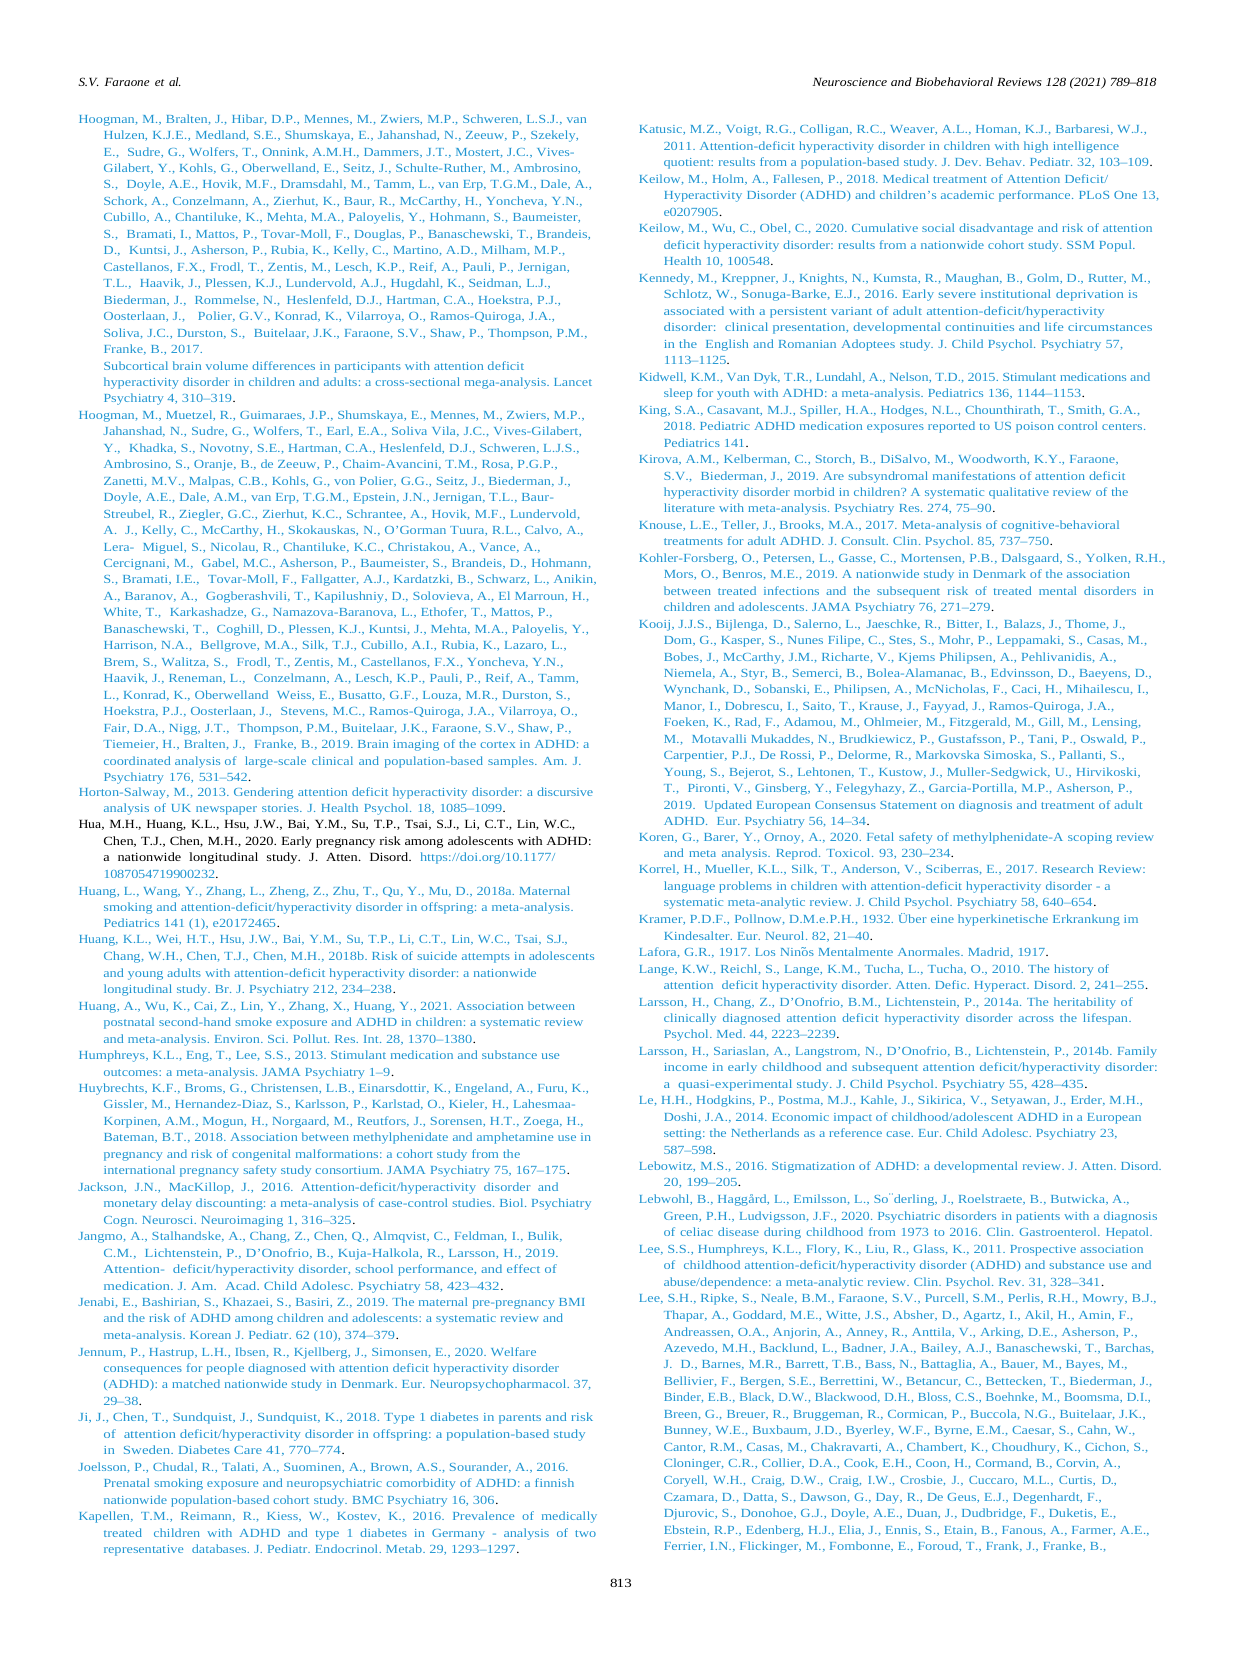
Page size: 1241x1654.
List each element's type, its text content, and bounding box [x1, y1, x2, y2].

text and meta analysis. Reprod. Toxicol. 93, 230–234. [663, 846, 1173, 860]
text Huang, K.L., Wei, H.T., Hsu, J.W., Bai, Y.M., Su, T.P., Li, C.T., Lin, W.C., Tsai, S.J., [78, 933, 601, 947]
text Kennedy, M., Kreppner, J., Knights, N., Kumsta, R., Maughan, B., Golm, D., Rutter, M., Schlotz, W., Sonuga-Barke, E.J., 2016. Early severe institutional deprivation is associated with a persistent variant of adult attention-deficit/hyperactivity disorder: clinical presentation, developmental continuities and life circumstances in the English and Romanian Adoptees study. J. Child Psychol. Psychiatry 57, 1113–1125. [638, 271, 1158, 367]
text Czamara, D., Datta, S., Dawson, G., Day, R., De Geus, E.J., Degenhardt, F., Djurovic, S., Donohoe, G.J., Doyle, A.E., Duan, J., Dudbridge, F., Duketis, E., Ebstein, R.P., Edenberg, H.J., Elia, J., Ennis, S., Etain, B., Fanous, A., Farmer, A.E., Ferrier, I.N., Flickinger, M., Fombonne, E., Foroud, T., Frank, J., Franke, B., [663, 1490, 1157, 1553]
text Kapellen, T.M., Reimann, R., Kiess, W., Kostev, K., 2016. Prevalence of medically treated children with ADHD and type 1 diabetes in Germany - analysis of two representative databases. J. Pediatr. Endocrinol. Metab. 29, 1293–1297. [78, 1509, 597, 1556]
text Le, H.H., Hodgkins, P., Postma, M.J., Kahle, J., Sikirica, V., Setyawan, J., Erder, M.H., Doshi, J.A., 2014. Economic impact of childhood/adolescent ADHD in a European setting: the Netherlands as a reference case. Eur. Child Adolesc. Psychiatry 23, 587–598. [638, 1093, 1150, 1157]
text Keilow, M., Holm, A., Fallesen, P., 2018. Medical treatment of Attention Deficit/ Hyperactivity Disorder (ADHD) and children’s academic performance. PLoS One 13, e0207905. [638, 172, 1173, 219]
text Larsson, H., Sariaslan, A., Langstrom, N., D’Onofrio, B., Lichtenstein, P., 2014b. Family income in early childhood and subsequent attention deficit/hyperactivity disorder: a quasi-experimental study. J. Child Psychol. Psychiatry 55, 428–435. [638, 1044, 1158, 1091]
text Lee, S.S., Humphreys, K.L., Flory, K., Liu, R., Glass, K., 2011. Prospective association of childhood attention-deficit/hyperactivity disorder (ADHD) and substance use and abuse/dependence: a meta-analytic review. Clin. Psychol. Rev. 31, 328–341. [638, 1241, 1158, 1289]
text Subcortical brain volume differences in participants with attention deficit hyperactivity disorder in children and adults: a cross-sectional mega-analysis. Lancet Psychiatry 4, 310–319. [103, 358, 597, 406]
text Lebowitz, M.S., 2016. Stigmatization of ADHD: a developmental review. J. Atten. Disord. [638, 1159, 1173, 1173]
text Coryell, W.H., Craig, D.W., Craig, I.W., Crosbie, J., Cuccaro, M.L., Curtis, D., [663, 1473, 1173, 1487]
text Chang, W.H., Chen, T.J., Chen, M.H., 2018b. Risk of suicide attempts in adolescents and young adults with attention-deficit hyperactivity disorder: a nationwide longitudinal study. Br. J. Psychiatry 212, 234–238. [103, 949, 597, 996]
text Jennum, P., Hastrup, L.H., Ibsen, R., Kjellberg, J., Simonsen, E., 2020. Welfare consequences for people diagnosed with attention deficit hyperactivity disorder (ADHD): a matched nationwide study in Denmark. Eur. Neuropsychopharmacol. 37, 29–38. [78, 1344, 597, 1408]
text Koren, G., Barer, Y., Ornoy, A., 2020. Fetal safety of methylphenidate-A scoping review [638, 830, 1173, 844]
text Larsson, H., Chang, Z., D’Onofrio, B.M., Lichtenstein, P., 2014a. The heritability of clinically diagnosed attention deficit hyperactivity disorder across the lifespan. Psychol. Med. 44, 2223–2239. [638, 994, 1133, 1042]
text Kidwell, K.M., Van Dyk, T.R., Lundahl, A., Nelson, T.D., 2015. Stimulant medications and sleep for youth with ADHD: a meta-analysis. Pediatrics 136, 1144–1153. [638, 369, 1173, 400]
text analysis of UK newspaper stories. J. Health Psychol. 18, 1085–1099. [103, 800, 601, 815]
text Hoogman, M., Muetzel, R., Guimaraes, J.P., Shumskaya, E., Mennes, M., Zwiers, M.P., Jahanshad, N., Sudre, G., Wolfers, T., Earl, E.A., Soliva Vila, J.C., Vives-Gilabert, Y., Khadka, S., Novotny, S.E., Hartman, C.A., Heslenfeld, D.J., Schweren, L.J.S., Ambrosino, S., Oranje, B., de Zeeuw, P., Chaim-Avancini, T.M., Rosa, P.G.P., Zanetti, M.V., Malpas, C.B., Kohls, G., von Polier, G.G., Seitz, J., Biederman, J., Doyle, A.E., Dale, A.M., van Erp, T.G.M., Epstein, J.N., Jernigan, T.L., Baur- Streubel, R., Ziegler, G.C., Zierhut, K.C., Schrantee, A., Hovik, M.F., Lundervold, A. J., Kelly, C., McCarthy, H., Skokauskas, N., O’Gorman Tuura, R.L., Calvo, A., Lera- Miguel, S., Nicolau, R., Chantiluke, K.C., Christakou, A., Vance, A., Cercignani, M., Gabel, M.C., Asherson, P., Baumeister, S., Brandeis, D., Hohmann, S., Bramati, I.E., Tovar-Moll, F., Fallgatter, A.J., Kardatzki, B., Schwarz, L., Anikin, A., Baranov, A., Gogberashvili, T., Kapilushniy, D., Solovieva, A., El Marroun, H., White, T., Karkashadze, G., Namazova-Baranova, L., Ethofer, T., Mattos, P., Banaschewski, T., Coghill, D., Plessen, K.J., Kuntsi, J., Mehta, M.A., Paloyelis, Y., Harrison, N.A., Bellgrove, M.A., Silk, T.J., Cubillo, A.I., Rubia, K., Lazaro, L., Brem, S., Walitza, S., Frodl, T., Zentis, M., Castellanos, F.X., Yoncheva, Y.N., Haavik, J., Reneman, L., Conzelmann, A., Lesch, K.P., Pauli, P., Reif, A., Tamm, L., Konrad, K., Oberwelland Weiss, E., Busatto, G.F., Louza, M.R., Durston, S., Hoekstra, P.J., Oosterlaan, J., Stevens, M.C., Ramos-Quiroga, J.A., Vilarroya, O., Fair, D.A., Nigg, J.T., Thompson, P.M., Buitelaar, J.K., Faraone, S.V., Shaw, P., Tiemeier, H., Bralten, J., Franke, B., 2019. Brain imaging of the cortex in ADHD: a coordinated analysis of large-scale clinical and population-based samples. Am. J. Psychiatry 176, 531–542. [78, 408, 597, 784]
text Huang, A., Wu, K., Cai, Z., Lin, Y., Zhang, X., Huang, Y., 2021. Association between postnatal second-hand smoke exposure and ADHD in children: a systematic review and meta-analysis. Environ. Sci. Pollut. Res. Int. 28, 1370–1380. [78, 998, 597, 1046]
text King, S.A., Casavant, M.J., Spiller, H.A., Hodges, N.L., Chounthirath, T., Smith, G.A., 2018. Pediatric ADHD medication exposures reported to US poison control centers. Pediatrics 141. [638, 402, 1158, 450]
text Chen, T.J., Chen, M.H., 2020. Early pregnancy risk among adolescents with ADHD: a nationwide longitudinal study. J. Atten. Disord. https://doi.org/10.1177/ 1087054719900232. [103, 834, 597, 881]
text Hoogman, M., Bralten, J., Hibar, D.P., Mennes, M., Zwiers, M.P., Schweren, L.S.J., van Hulzen, K.J.E., Medland, S.E., Shumskaya, E., Jahanshad, N., Zeeuw, P., Szekely, E., Sudre, G., Wolfers, T., Onnink, A.M.H., Dammers, J.T., Mostert, J.C., Vives- Gilabert, Y., Kohls, G., Oberwelland, E., Seitz, J., Schulte-Ruther, M., Ambrosino, S., Doyle, A.E., Hovik, M.F., Dramsdahl, M., Tamm, L., van Erp, T.G.M., Dale, A., Schork, A., Conzelmann, A., Zierhut, K., Baur, R., McCarthy, H., Yoncheva, Y.N., Cubillo, A., Chantiluke, K., Mehta, M.A., Paloyelis, Y., Hohmann, S., Baumeister, S., Bramati, I., Mattos, P., Tovar-Moll, F., Douglas, P., Banaschewski, T., Brandeis, D., Kuntsi, J., Asherson, P., Rubia, K., Kelly, C., Martino, A.D., Milham, M.P., [78, 111, 598, 257]
text Jenabi, E., Bashirian, S., Khazaei, S., Basiri, Z., 2019. The maternal pre-pregnancy BMI and the risk of ADHD among children and adolescents: a systematic review and meta-analysis. Korean J. Pediatr. 62 (10), 374–379. [78, 1295, 596, 1342]
text Jangmo, A., Stalhandske, A., Chang, Z., Chen, Q., Almqvist, C., Feldman, I., Bulik, C.M., Lichtenstein, P., D’Onofrio, B., Kuja-Halkola, R., Larsson, H., 2019. Attention- deficit/hyperactivity disorder, school performance, and effect of medication. J. Am. Acad. Child Adolesc. Psychiatry 58, 423–432. [78, 1229, 598, 1293]
text Keilow, M., Wu, C., Obel, C., 2020. Cumulative social disadvantage and risk of attention deficit hyperactivity disorder: results from a nationwide cohort study. SSM Popul. Health 10, 100548. [638, 221, 1158, 268]
text Castellanos, F.X., Frodl, T., Zentis, M., Lesch, K.P., Reif, A., Pauli, P., Jernigan, T.L., Haavik, J., Plessen, K.J., Lundervold, A.J., Hugdahl, K., Seidman, L.J., Biederman, J., Rommelse, N., Heslenfeld, D.J., Hartman, C.A., Hoekstra, P.J., Oosterlaan, J., Polier, G.V., Konrad, K., Vilarroya, O., Ramos-Quiroga, J.A., Soliva, J.C., Durston, S., Buitelaar, J.K., Faraone, S.V., Shaw, P., Thompson, P.M., Franke, B., 2017. [103, 259, 597, 356]
text Ji, J., Chen, T., Sundquist, J., Sundquist, K., 2018. Type 1 diabetes in parents and risk of attention deficit/hyperactivity disorder in offspring: a population-based study in Sweden. Diabetes Care 41, 770–774. [78, 1410, 601, 1457]
text Humphreys, K.L., Eng, T., Lee, S.S., 2013. Stimulant medication and substance use outcomes: a meta-analysis. JAMA Psychiatry 1–9. [78, 1048, 597, 1079]
text Joelsson, P., Chudal, R., Talati, A., Suominen, A., Brown, A.S., Sourander, A., 2016. Prenatal smoking exposure and neuropsychiatric comorbidity of ADHD: a finnish nationwide population-based cohort study. BMC Psychiatry 16, 306. [78, 1459, 597, 1507]
text Jackson, J.N., MacKillop, J., 2016. Attention-deficit/hyperactivity disorder and monetary delay discounting: a meta-analysis of case-control studies. Biol. Psychiatry Cogn. Neurosci. Neuroimaging 1, 316–325. [78, 1179, 597, 1227]
text Kohler-Forsberg, O., Petersen, L., Gasse, C., Mortensen, P.B., Dalsgaard, S., Yolken, R.H., Mors, O., Benros, M.E., 2019. A nationwide study in Denmark of the association between treated infections and the subsequent risk of treated mental disorders in children and adolescents. JAMA Psychiatry 76, 271–279. [638, 551, 1173, 614]
text Knouse, L.E., Teller, J., Brooks, M.A., 2017. Meta-analysis of cognitive-behavioral treatments for adult ADHD. J. Consult. Clin. Psychol. 85, 737–750. [638, 518, 1173, 548]
text Thapar, A., Goddard, M.E., Witte, J.S., Absher, D., Agartz, I., Akil, H., Amin, F., Andreassen, O.A., Anjorin, A., Anney, R., Anttila, V., Arking, D.E., Asherson, P., Azevedo, M.H., Backlund, L., Badner, J.A., Bailey, A.J., Banaschewski, T., Barchas, J. D., Barnes, M.R., Barrett, T.B., Bass, N., Battaglia, A., Bauer, M., Bayes, M., Bellivier, F., Bergen, S.E., Berrettini, W., Betancur, C., Bettecken, T., Biederman, J., Binder, E.B., Black, D.W., Blackwood, D.H., Bloss, C.S., Boehnke, M., Boomsma, D.I., Breen, G., Breuer, R., Bruggeman, R., Cormican, P., Buccola, N.G., Buitelaar, J.K., Bunney, W.E., Buxbaum, J.D., Byerley, W.F., Byrne, E.M., Caesar, S., Cahn, W., Cantor, R.M., Casas, M., Chakravarti, A., Chambert, K., Choudhury, K., Cichon, S., Cloninger, C.R., Collier, D.A., Cook, E.H., Coon, H., Cormand, B., Corvin, A., [663, 1308, 1159, 1470]
text Lebwohl, B., Haggård, L., Emilsson, L., So¨derling, J., Roelstraete, B., Butwicka, A., Green, P.H., Ludvigsson, J.F., 2020. Psychiatric disorders in patients with a diagnosis of celiac disease during childhood from 1973 to 2016. Clin. Gastroenterol. Hepatol. [638, 1191, 1158, 1239]
text Huybrechts, K.F., Broms, G., Christensen, L.B., Einarsdottir, K., Engeland, A., Furu, K., Gissler, M., Hernandez-Diaz, S., Karlsson, P., Karlstad, O., Kieler, H., Lahesmaa- Korpinen, A.M., Mogun, H., Norgaard, M., Reutfors, J., Sorensen, H.T., Zoega, H., Bateman, B.T., 2018. Association between methylphenidate and amphetamine use in pregnancy and risk of congenital malformations: a cohort study from the international pregnancy safety study consortium. JAMA Psychiatry 75, 167–175. [78, 1081, 595, 1177]
text Lafora, G.R., 1917. Los Niños Mentalmente Anormales. Madrid, 1917. [638, 945, 1173, 959]
text Hua, M.H., Huang, K.L., Hsu, J.W., Bai, Y.M., Su, T.P., Tsai, S.J., Li, C.T., Lin, W.C., [78, 817, 601, 831]
text Korrel, H., Mueller, K.L., Silk, T., Anderson, V., Sciberras, E., 2017. Research Review: language problems in children with attention-deficit hyperactivity disorder - a systematic meta-analytic review. J. Child Psychol. Psychiatry 58, 640–654. [638, 862, 1150, 909]
text Huang, L., Wang, Y., Zhang, L., Zheng, Z., Zhu, T., Qu, Y., Mu, D., 2018a. Maternal smoking and attention-deficit/hyperactivity disorder in offspring: a meta-analysis. Pediatrics 141 (1), e20172465. [78, 883, 597, 931]
text Kramer, P.D.F., Pollnow, D.M.e.P.H., 1932. Über eine hyperkinetische Erkrankung im Kindesalter. Eur. Neurol. 82, 21–40. [638, 912, 1173, 943]
text Lange, K.W., Reichl, S., Lange, K.M., Tucha, L., Tucha, O., 2010. The history of attention deficit hyperactivity disorder. Atten. Defic. Hyperact. Disord. 2, 241–255. [638, 961, 1158, 992]
text Lee, S.H., Ripke, S., Neale, B.M., Faraone, S.V., Purcell, S.M., Perlis, R.H., Mowry, B.J., [638, 1291, 1173, 1306]
text Horton-Salway, M., 2013. Gendering attention deficit hyperactivity disorder: a discursive [78, 786, 601, 799]
text Kirova, A.M., Kelberman, C., Storch, B., DiSalvo, M., Woodworth, K.Y., Faraone, S.V., Biederman, J., 2019. Are subsyndromal manifestations of attention deficit hyperactivity disorder morbid in children? A systematic qualitative review of the literature with meta-analysis. Psychiatry Res. 274, 75–90. [638, 452, 1150, 516]
text Katusic, M.Z., Voigt, R.G., Colligan, R.C., Weaver, A.L., Homan, K.J., Barbaresi, W.J., 2011. Attention-deficit hyperactivity disorder in children with high intelligence quotient: results from a population-based study. J. Dev. Behav. Pediatr. 32, 103–109. [638, 122, 1158, 169]
text Kooij, J.J.S., Bijlenga, D., Salerno, L., Jaeschke, R., Bitter, I., Balazs, J., Thome, J., Dom, G., Kasper, S., Nunes Filipe, C., Stes, S., Mohr, P., Leppamaki, S., Casas, M., Bobes, J., McCarthy, J.M., Richarte, V., Kjems Philipsen, A., Pehlivanidis, A., Niemela, A., Styr, B., Semerci, B., Bolea-Alamanac, B., Edvinsson, D., Baeyens, D., Wynchank, D., Sobanski, E., Philipsen, A., McNicholas, F., Caci, H., Mihailescu, I., Manor, I., Dobrescu, I., Saito, T., Krause, J., Fayyad, J., Ramos-Quiroga, J.A., Foeken, K., Rad, F., Adamou, M., Ohlmeier, M., Fitzgerald, M., Gill, M., Lensing, M., Motavalli Mukaddes, N., Brudkiewicz, P., Gustafsson, P., Tani, P., Oswald, P., Carpentier, P.J., De Rossi, P., Delorme, R., Markovska Simoska, S., Pallanti, S., Young, S., Bejerot, S., Lehtonen, T., Kustow, J., Muller-Sedgwick, U., Hirvikoski, T., Pironti, V., Ginsberg, Y., Felegyhazy, Z., Garcia-Portilla, M.P., Asherson, P., 2019. Updated European Consensus Statement on diagnosis and treatment of adult ADHD. Eur. Psychiatry 56, 14–34. [638, 616, 1158, 828]
text 20, 199–205. [663, 1175, 1173, 1189]
